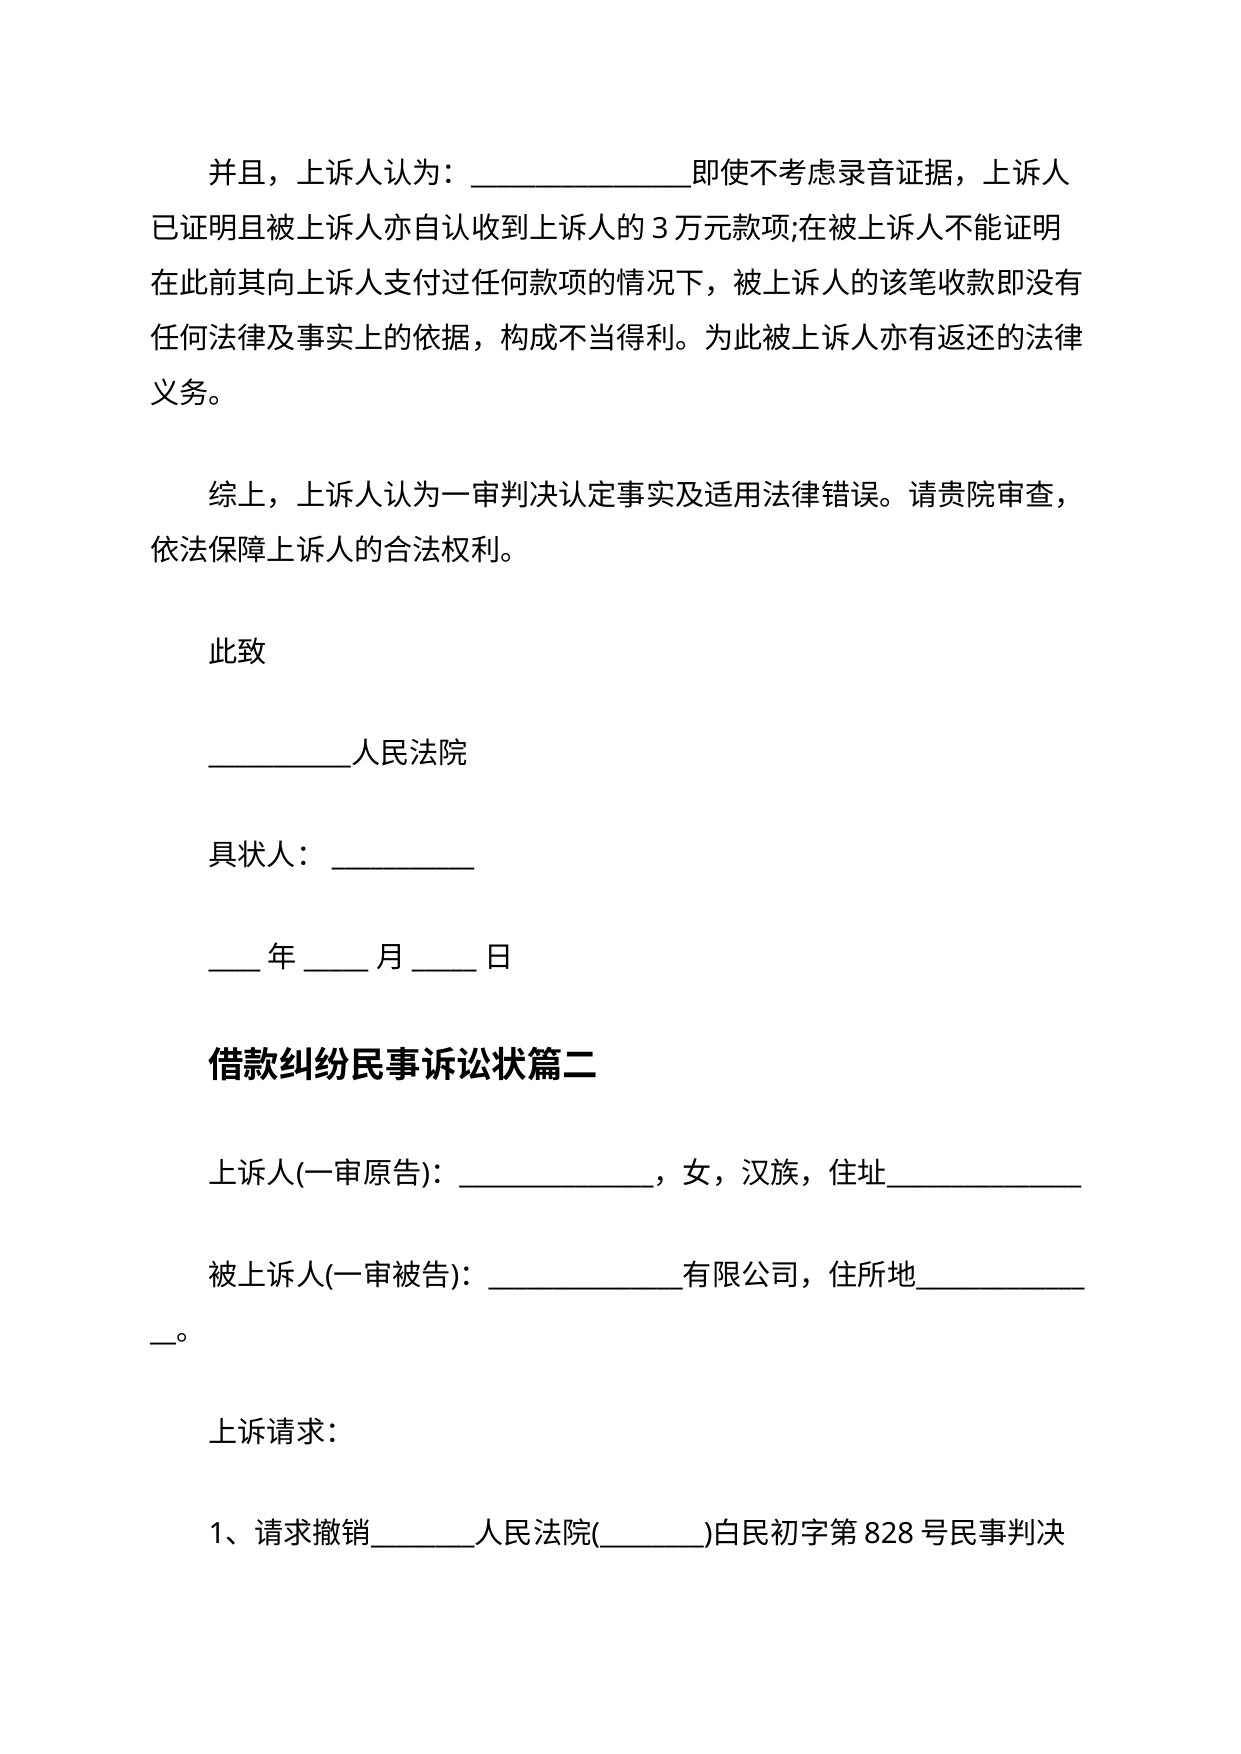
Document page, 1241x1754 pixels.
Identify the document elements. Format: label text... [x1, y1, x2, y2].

text ____ 年 _____ 月 _____ 日 [150, 934, 1090, 976]
text 具状人： ___________ [150, 832, 1090, 874]
text ___________人民法院 [150, 730, 1090, 772]
text 被上诉人(一审被告)：_______________有限公司，住所地_______________。 [150, 1251, 1090, 1349]
text 此致 [150, 628, 1090, 671]
text 借款纠纷民事诉讼状篇二 [150, 1036, 1090, 1087]
text 上诉人(一审原告)：_______________，女，汉族，住址_______________ [150, 1149, 1090, 1192]
text 上诉请求： [150, 1408, 1090, 1451]
text 并且，上诉人认为：_________________即使不考虑录音证据，上诉人已证明且被上诉人亦自认收到上诉人的3万元款项;在被上诉人不能证明在此前其向上诉人支付过任何款项的情况下，被上诉人的该笔收款即没有任何法律及事实上的依据，构成不当得利。为此被上诉人亦有返还的法律义务。 [150, 150, 1090, 412]
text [150, 1510, 1090, 1552]
text 综上，上诉人认为一审判决认定事实及适用法律错误。请贵院审查，依法保障上诉人的合法权利。 [150, 472, 1090, 569]
